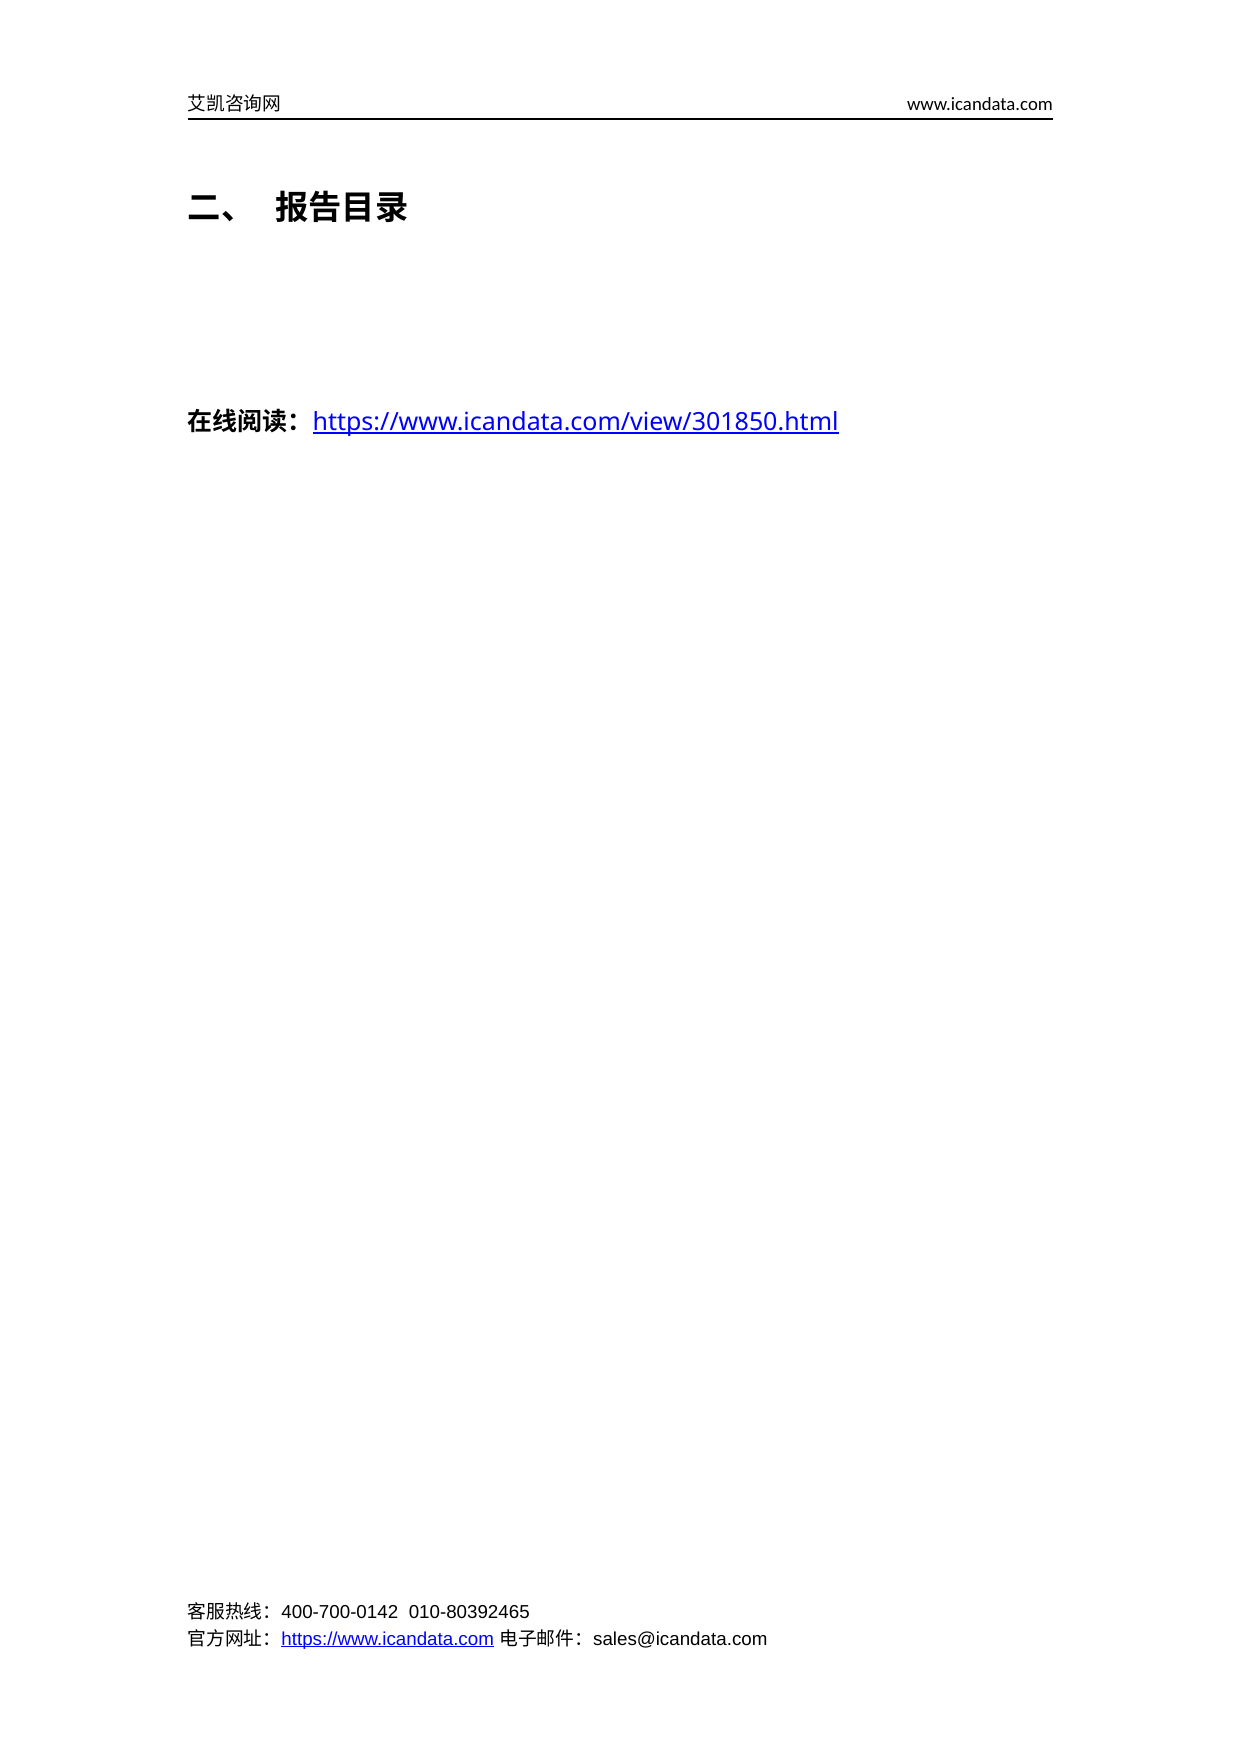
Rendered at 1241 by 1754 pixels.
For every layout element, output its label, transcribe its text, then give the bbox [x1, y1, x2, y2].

text 在线阅读：https://www.icandata.com/view/301850.html [187, 387, 1053, 452]
subtitle 报告目录 [187, 172, 1053, 237]
